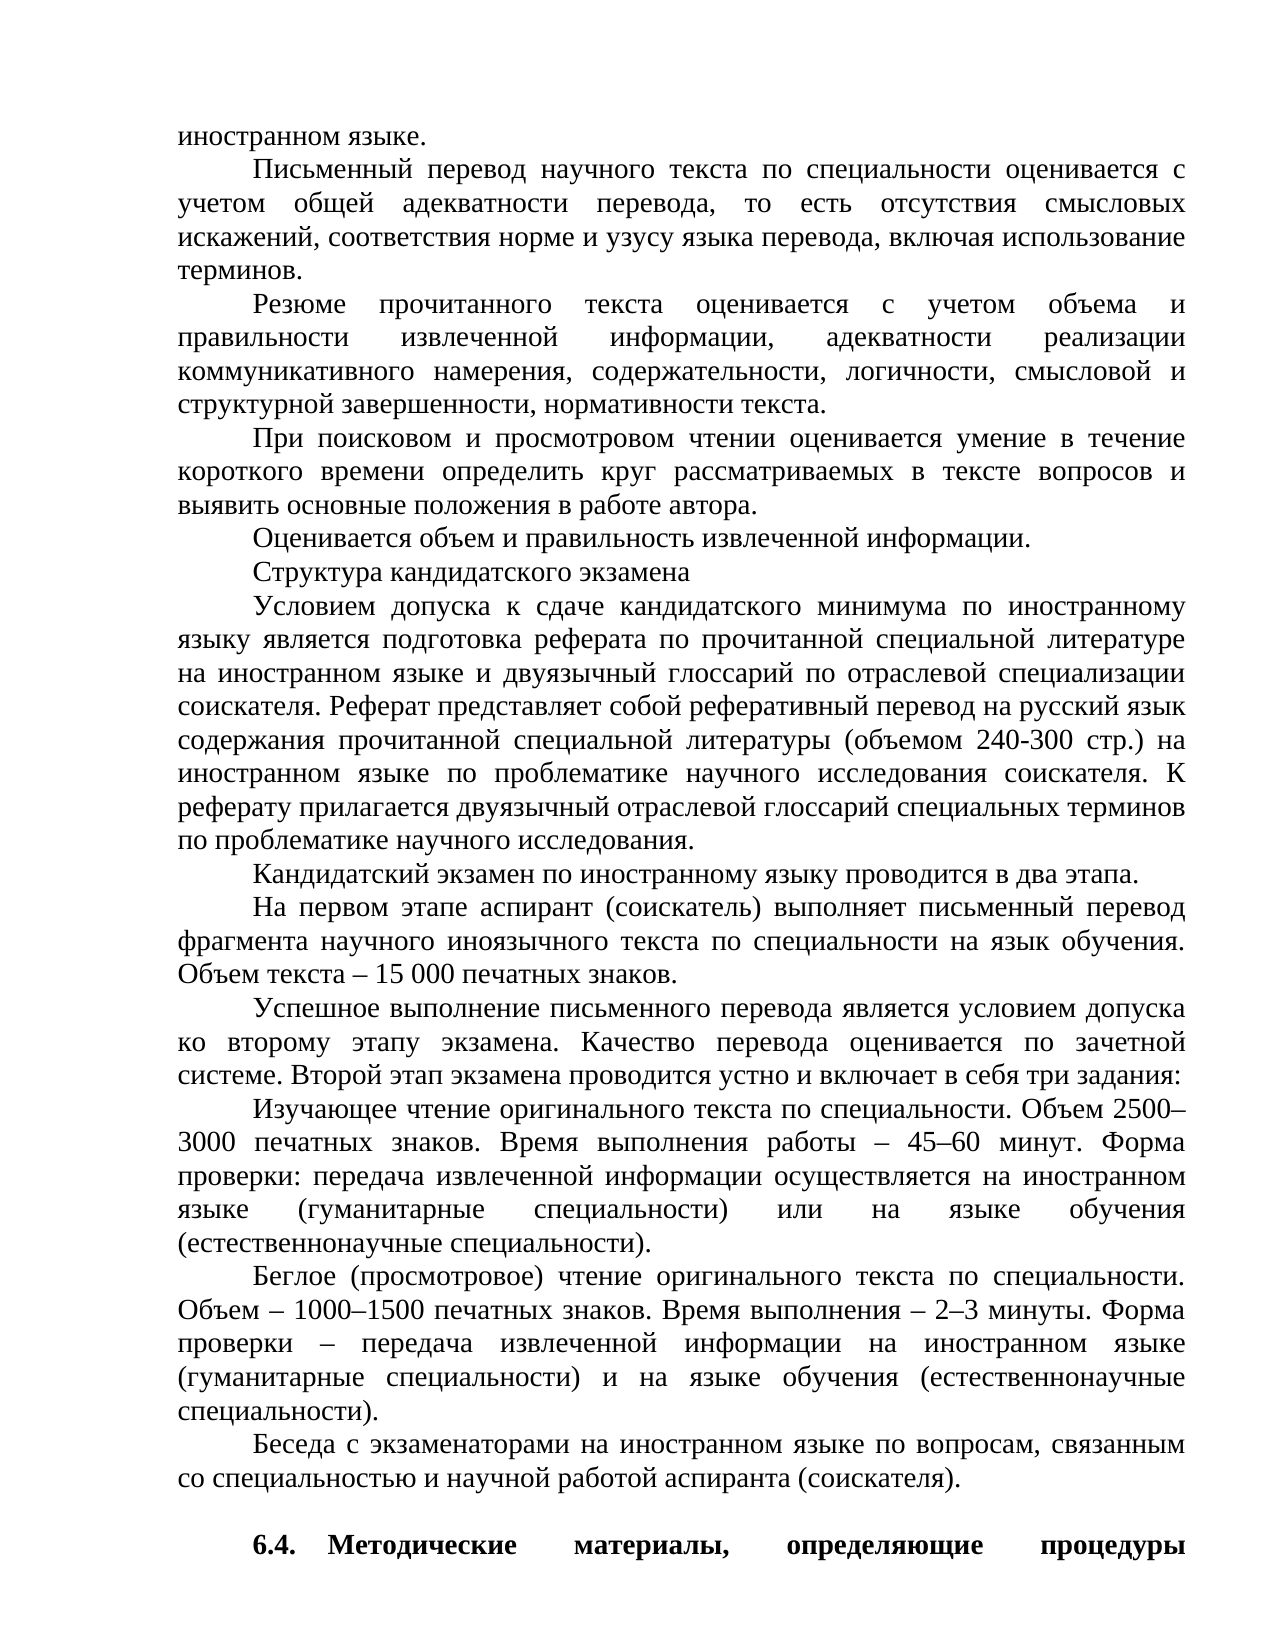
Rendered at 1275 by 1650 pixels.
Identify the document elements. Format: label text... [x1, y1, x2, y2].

text Структура кандидатского экзамена [177, 554, 1186, 588]
text Беседа с экзаменаторами на иностранном языке по вопросам, связанным со специальностью и научной работой аспиранта (соискателя). [177, 1426, 1186, 1493]
text Письменный перевод научного текста по специальности оценивается с учетом общей адекватности перевода, то есть отсутствия смысловых искажений, соответствия норме и узусу языка перевода, включая использование терминов. [177, 152, 1186, 286]
text Беглое (просмотровое) чтение оригинального текста по специальности. Объем – 1000–1500 печатных знаков. Время выполнения – 2–3 минуты. Форма проверки – передача извлеченной информации на иностранном языке (гуманитарные специальности) и на языке обучения (естественнонаучные специальности). [177, 1258, 1186, 1426]
text Условием допуска к сдаче кандидатского минимума по иностранному языку является подготовка реферата по прочитанной специальной литературе на иностранном языке и двуязычный глоссарий по отраслевой специализации соискателя. Реферат представляет собой реферативный перевод на русский язык содержания прочитанной специальной литературы (объемом 240-300 стр.) на иностранном языке по проблематике научного исследования соискателя. К реферату прилагается двуязычный отраслевой глоссарий специальных терминов по проблематике научного исследования. [177, 588, 1186, 856]
text На первом этапе аспирант (соискатель) выполняет письменный перевод фрагмента научного иноязычного текста по специальности на язык обучения. Объем текста – 15 000 печатных знаков. [177, 889, 1186, 990]
text Кандидатский экзамен по иностранному языку проводится в два этапа. [177, 856, 1186, 889]
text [177, 118, 1186, 152]
text Оценивается объем и правильность извлеченной информации. [177, 521, 1186, 554]
text При поисковом и просмотровом чтении оценивается умение в течение короткого времени определить круг рассматриваемых в тексте вопросов и выявить основные положения в работе автора. [177, 420, 1186, 521]
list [177, 1527, 1186, 1560]
text Резюме прочитанного текста оценивается с учетом объема и правильности извлеченной информации, адекватности реализации коммуникативного намерения, содержательности, логичности, смысловой и структурной завершенности, нормативности текста. [177, 286, 1186, 420]
text Изучающее чтение оригинального текста по специальности. Объем 2500–3000 печатных знаков. Время выполнения работы – 45–60 минут. Форма проверки: передача извлеченной информации осуществляется на иностранном языке (гуманитарные специальности) или на языке обучения (естественнонаучные специальности). [177, 1091, 1186, 1258]
text Успешное выполнение письменного перевода является условием допуска ко второму этапу экзамена. Качество перевода оценивается по зачетной системе. Второй этап экзамена проводится устно и включает в себя три задания: [177, 990, 1186, 1091]
